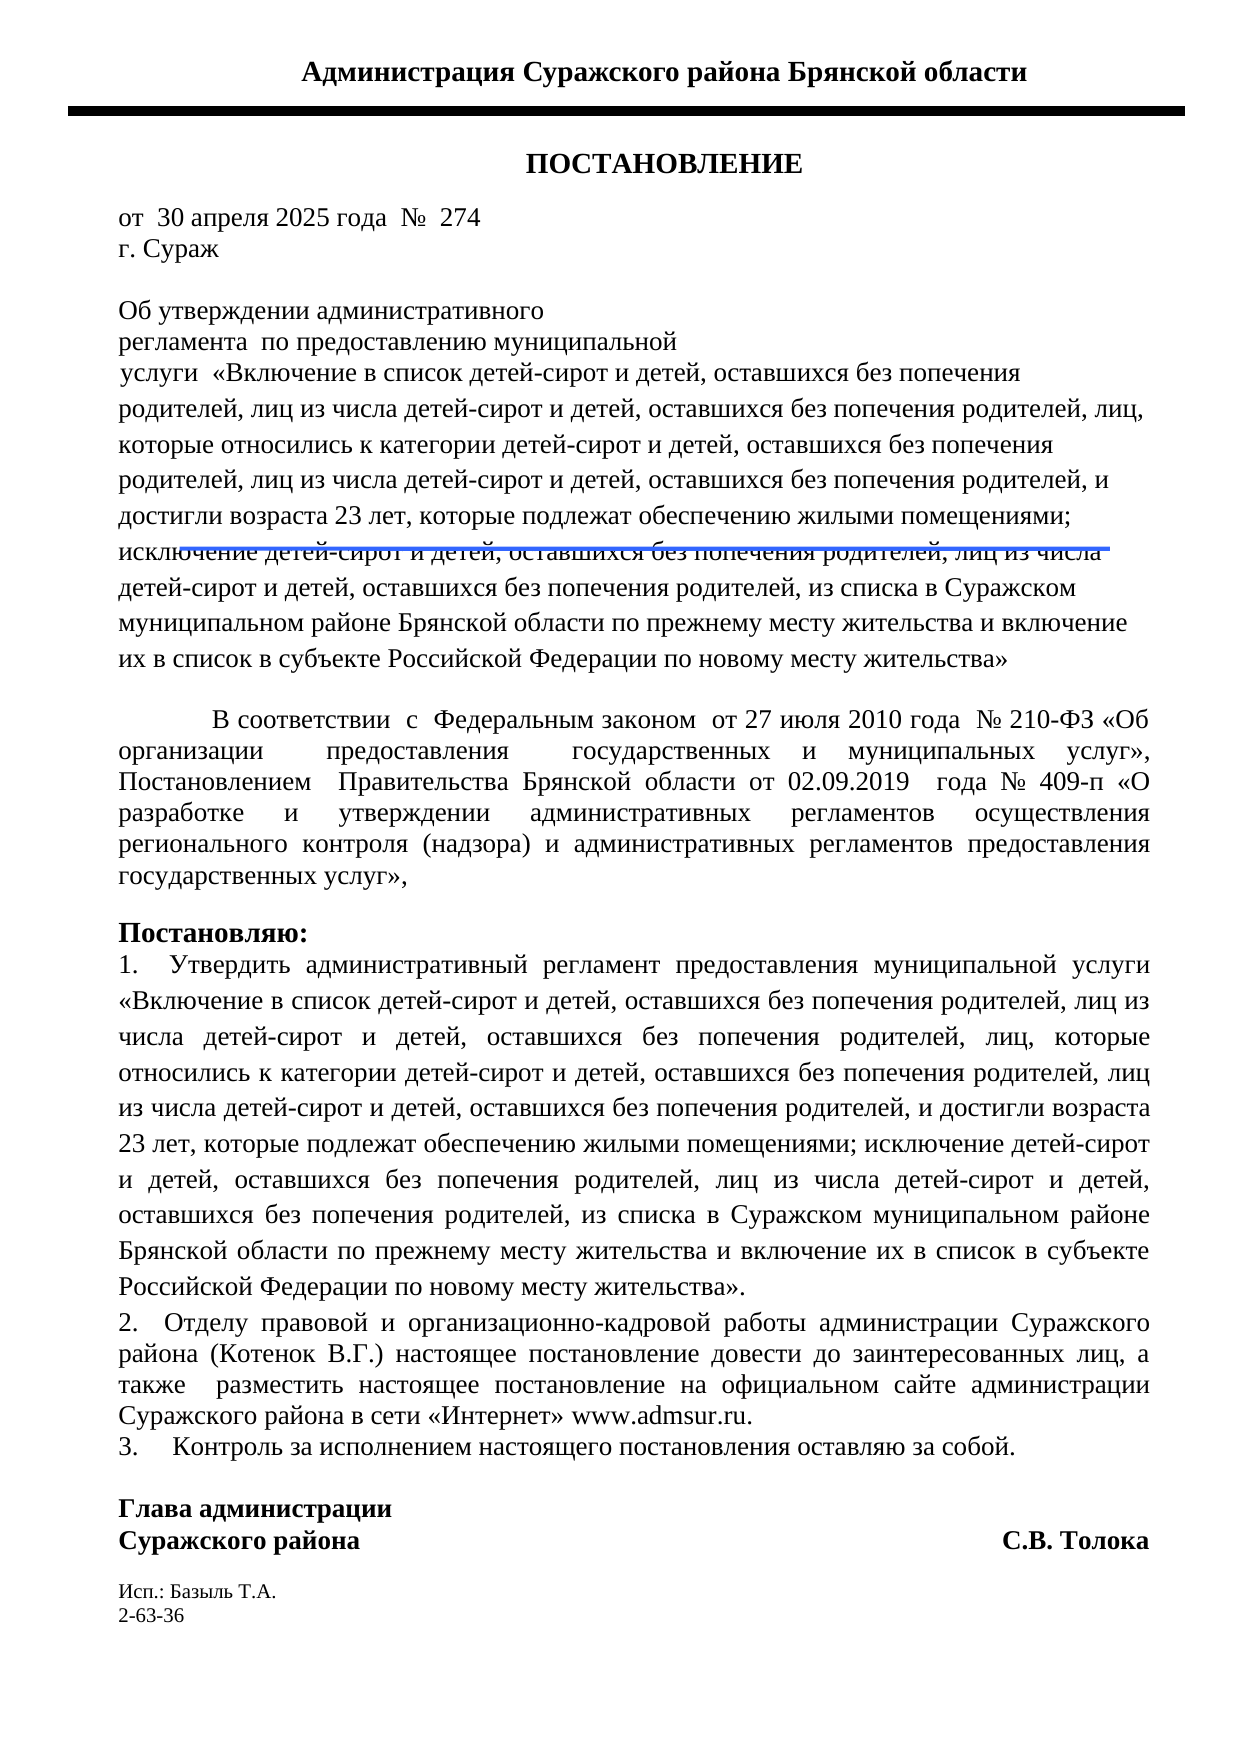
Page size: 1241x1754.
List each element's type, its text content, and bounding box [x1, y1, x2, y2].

title Исп.: Базыль Т.А. [118, 1579, 1152, 1603]
title Глава администрации [118, 1493, 1152, 1524]
text ПОСТАНОВЛЕНИЕ [177, 146, 1152, 180]
text 3. Контроль за исполнением настоящего постановления оставляю за собой. [118, 1430, 1152, 1461]
text регламента по предоставлению муниципальной [118, 325, 1152, 356]
text услуги «Включение в список детей-сирот и детей, оставшихся без попечения родителей, лиц из числа детей-сирот и детей, оставшихся без попечения родителей, лиц, которые относились к категории детей-сирот и детей, оставшихся без попечения родителей, лиц из числа детей-сирот и детей, оставшихся без попечения родителей, и достигли возраста 23 лет, которые подлежат обеспечению жилыми помещениями; исключение детей-сирот и детей, оставшихся без попечения родителей, лиц из числа детей-сирот и детей, оставшихся без попечения родителей, из списка в Суражском муниципальном районе Брянской области по прежнему месту жительства и включение их в список в субъекте Российской Федерации по новому месту жительства» [59, 356, 1152, 673]
title 2-63-36 [118, 1603, 1152, 1627]
text 2. Отделу правовой и организационно-кадровой работы администрации Суражского района (Котенок В.Г.) настоящее постановление довести до заинтересованных лиц, а также разместить настоящее постановление на официальном сайте администрации Суражского района в сети «Интернет» www.admsur.ru. [118, 1306, 1152, 1399]
title Об утверждении административного [118, 294, 1152, 325]
text Постановляю: [118, 915, 1152, 948]
text г. Сураж [118, 232, 1152, 263]
title Суражского района С.В. Толока [118, 1524, 1152, 1555]
text 1. Утвердить административный регламент предоставления муниципальной услуги «Включение в список детей-сирот и детей, оставшихся без попечения родителей, лиц из числа детей-сирот и детей, оставшихся без попечения родителей, лиц, которые относились к категории детей-сирот и детей, оставшихся без попечения родителей, лиц из числа детей-сирот и детей, оставшихся без попечения родителей, и достигли возраста 23 лет, которые подлежат обеспечению жилыми помещениями; исключение детей-сирот и детей, оставшихся без попечения родителей, лиц из числа детей-сирот и детей, оставшихся без попечения родителей, из списка в Суражском муниципальном районе Брянской области по прежнему месту жительства и включение их в список в субъекте Российской Федерации по новому месту жительства». [118, 948, 1152, 1301]
text от 30 апреля 2025 года № 274 [118, 201, 1152, 232]
text 2. Отделу правовой и организационно-кадровой работы администрации Суражского района (Котенок В.Г.) настоящее постановление довести до заинтересованных лиц, а также разместить настоящее постановление на официальном сайте администрации Суражского района в сети «Интернет» www.admsur.ru. [571, 1399, 1152, 1430]
subtitle Администрация Суражского района Брянской области [177, 54, 1152, 88]
title В соответствии с Федеральным законом от 27 июля 2010 года № 210-ФЗ «Об организации предоставления государственных и муниципальных услуг», Постановлением Правительства Брянской области от 02.09.2019 года № 409-п «О разработке и утверждении административных регламентов осуществления регионального контроля (надзора) и административных регламентов предоставления государственных услуг», [118, 703, 1152, 890]
